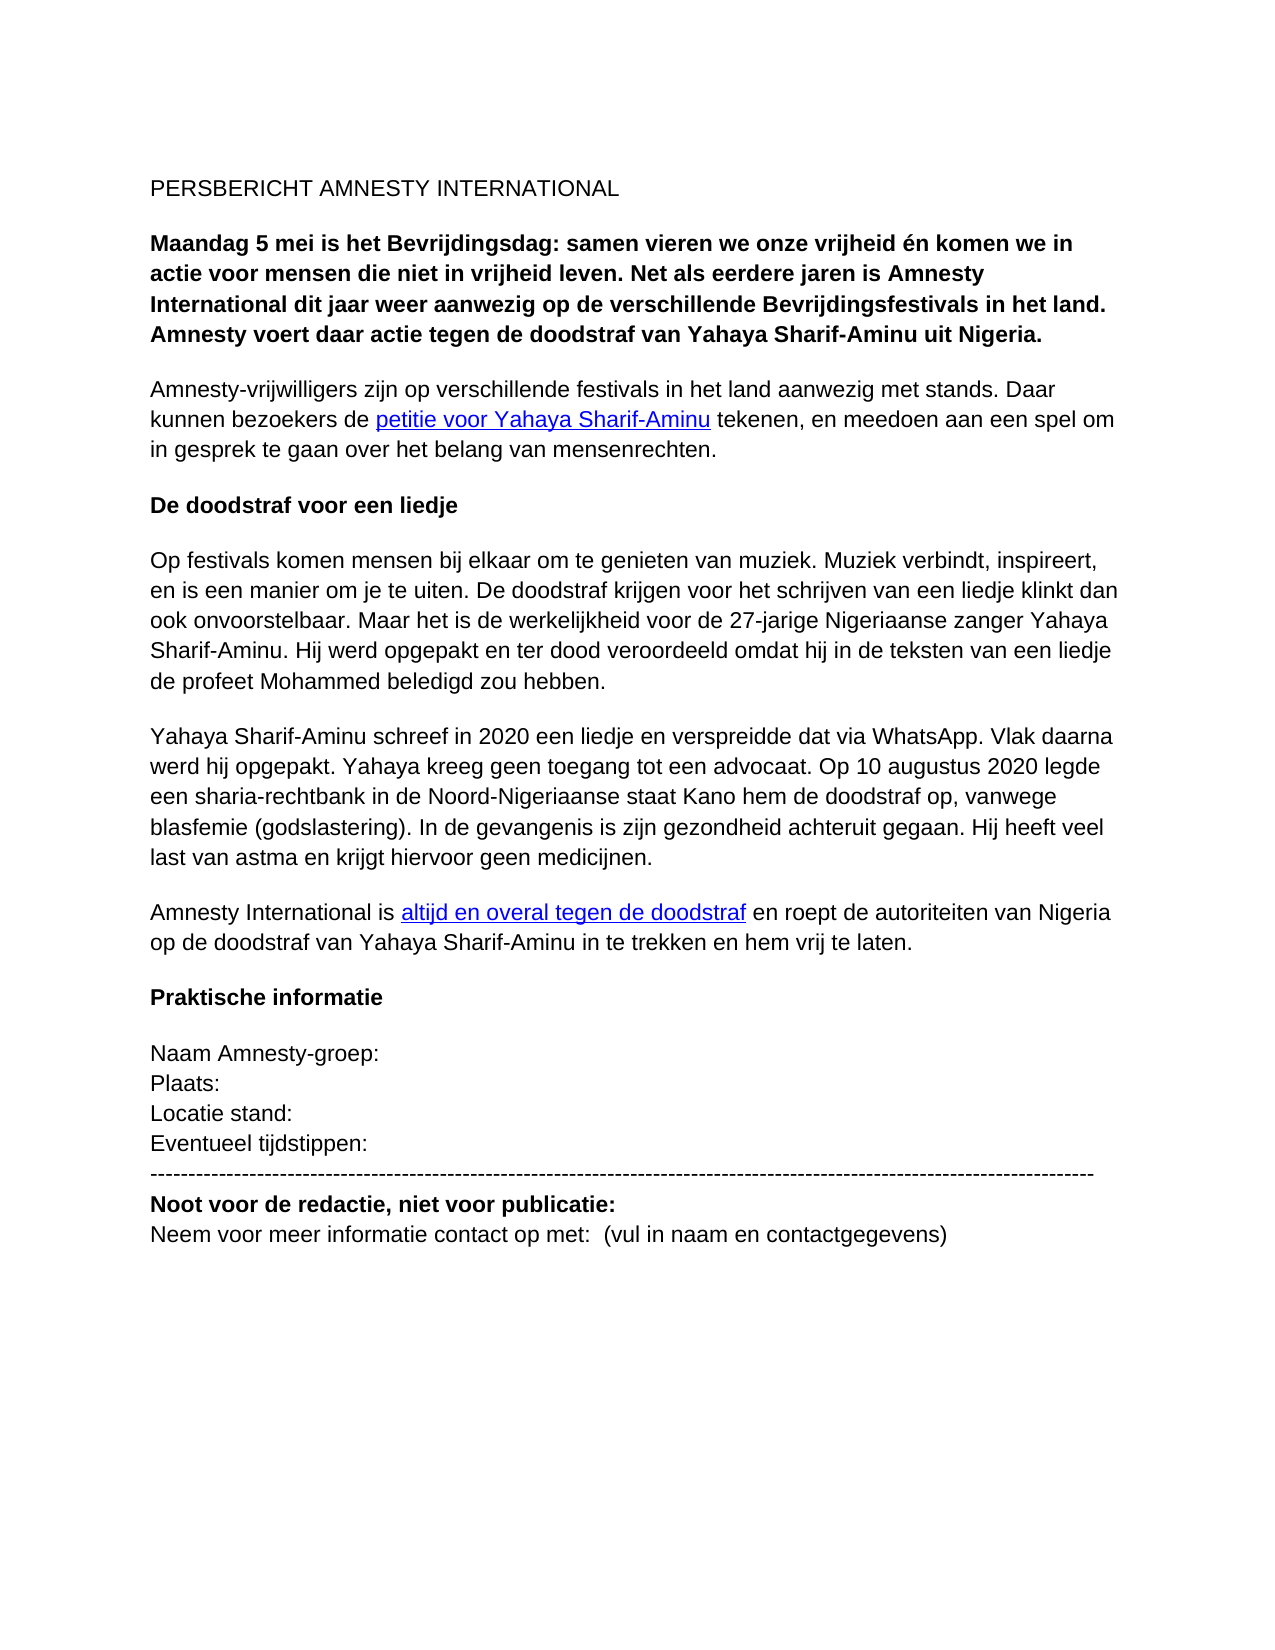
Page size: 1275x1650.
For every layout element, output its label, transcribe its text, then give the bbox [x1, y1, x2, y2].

text PERSBERICHT AMNESTY INTERNATIONAL [150, 175, 1125, 201]
text Amnesty-vrijwilligers zijn op verschillende festivals in het land aanwezig met stands. Daar kunnen bezoekers de petitie voor Yahaya Sharif-Aminu tekenen, en meedoen aan een spel om in gesprek te gaan over het belang van mensenrechten. [150, 376, 1125, 463]
text Amnesty International is altijd en overal tegen de doodstraf en roept de autoriteiten van Nigeria op de doodstraf van Yahaya Sharif-Aminu in te trekken en hem vrij te laten. [150, 899, 1125, 956]
text Naam Amnesty-groep: Plaats: Locatie stand: Eventueel tijdstippen: ----------------------------------------------------------------------------------------------------------------------------Noot voor de redactie, niet voor publicatie: Neem voor meer informatie contact op met: (vul in naam en contactgegevens) [150, 1039, 1125, 1247]
text Maandag 5 mei is het Bevrijdingsdag: samen vieren we onze vrijheid én komen we in actie voor mensen die niet in vrijheid leven. Net als eerdere jaren is Amnesty International dit jaar weer aanwezig op de verschillende Bevrijdingsfestivals in het land. Amnesty voert daar actie tegen de doodstraf van Yahaya Sharif-Aminu uit Nigeria. [150, 230, 1125, 347]
text De doodstraf voor een liedje [150, 492, 1125, 518]
text Yahaya Sharif-Aminu schreef in 2020 een liedje en verspreidde dat via WhatsApp. Vlak daarna werd hij opgepakt. Yahaya kreeg geen toegang tot een advocaat. Op 10 augustus 2020 legde een sharia-rechtbank in de Noord-Nigeriaanse staat Kano hem de doodstraf op, vanwege blasfemie (godslastering). In de gevangenis is zijn gezondheid achteruit gegaan. Hij heeft veel last van astma en krijgt hiervoor geen medicijnen. [150, 723, 1125, 870]
text Op festivals komen mensen bij elkaar om te genieten van muziek. Muziek verbindt, inspireert, en is een manier om je te uiten. De doodstraf krijgen voor het schrijven van een liedje klinkt dan ook onvoorstelbaar. Maar het is de werkelijkheid voor de 27-jarige Nigeriaanse zanger Yahaya Sharif-Aminu. Hij werd opgepakt en ter dood veroordeeld omdat hij in de teksten van een liedje de profeet Mohammed beledigd zou hebben. [150, 547, 1125, 694]
text Praktische informatie [150, 984, 1125, 1011]
